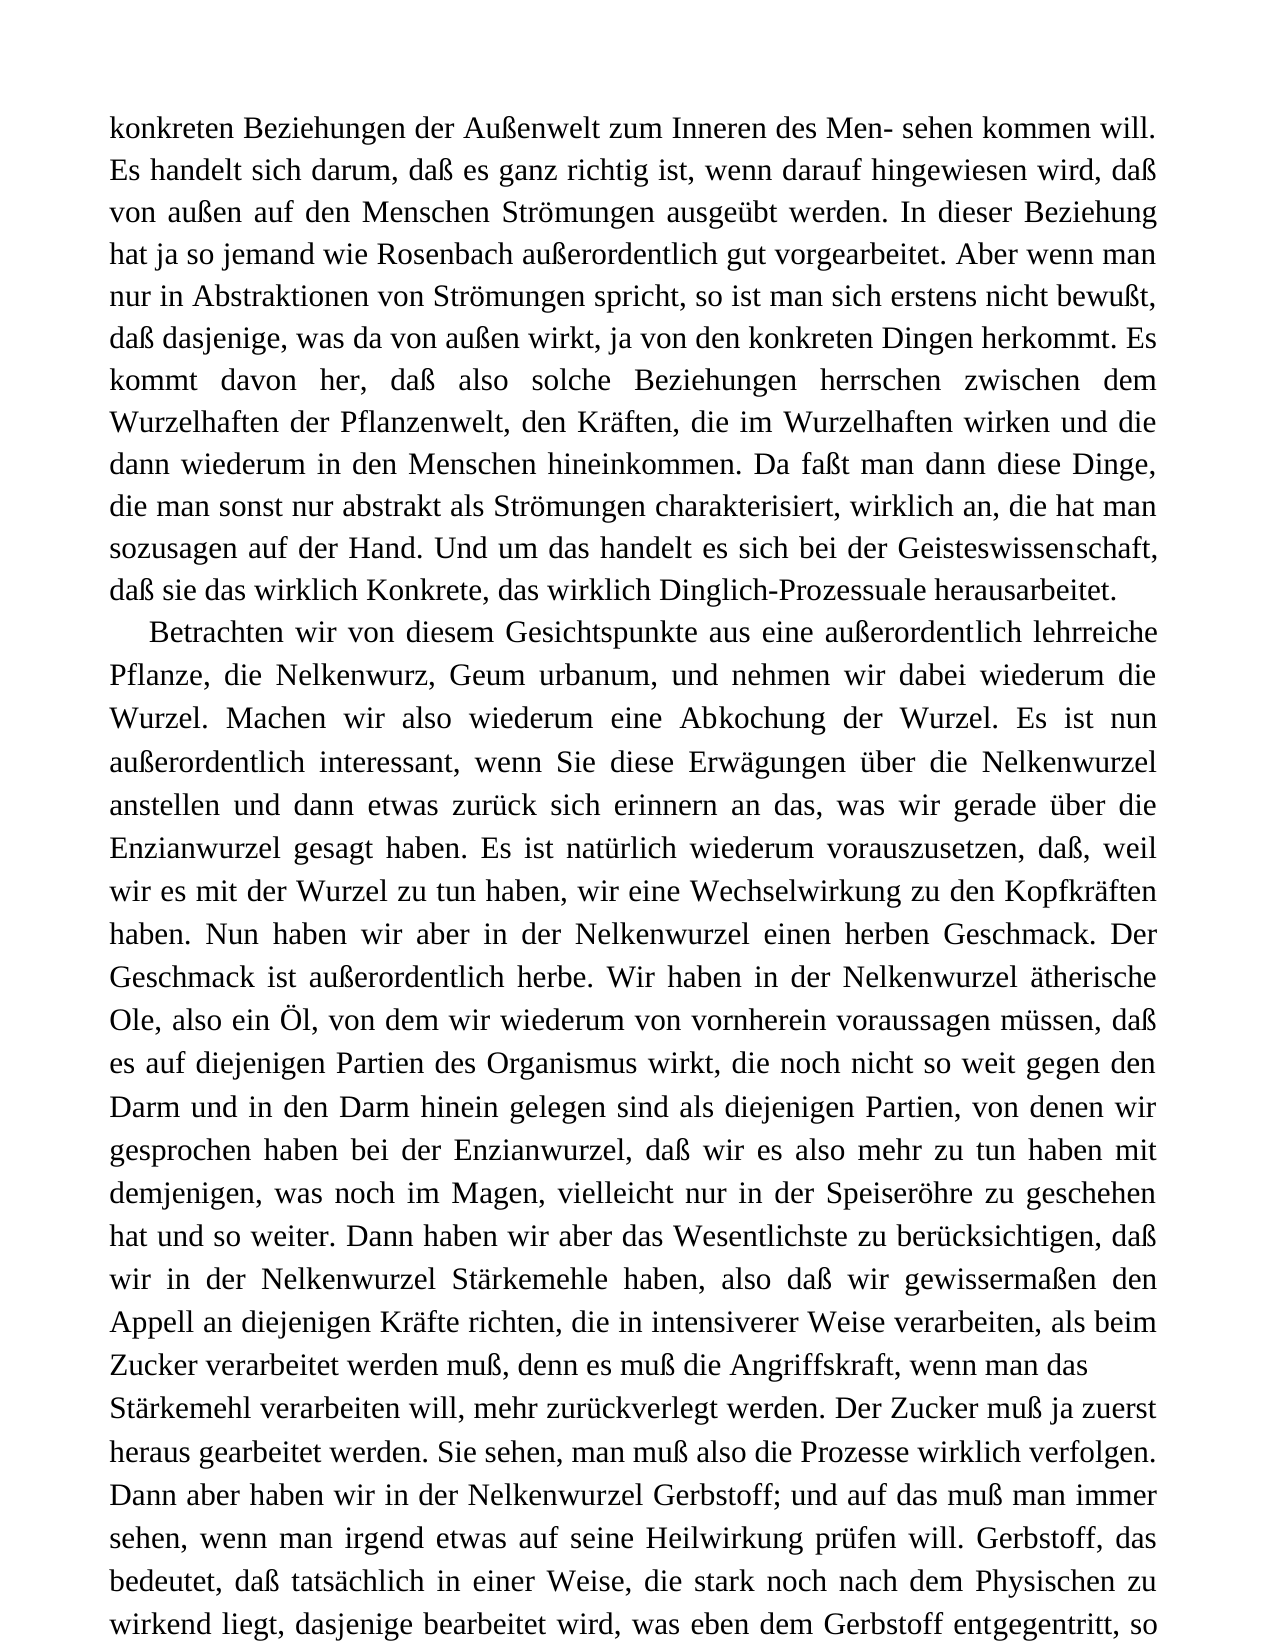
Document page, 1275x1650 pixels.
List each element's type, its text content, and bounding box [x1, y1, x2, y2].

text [109, 110, 1158, 607]
text Betrachten wir von diesem Gesichtspunkte aus eine außerordentlich lehrreiche Pflanze, die Nelkenwurz, Geum urbanum, und nehmen wir dabei wiederum die Wurzel. Machen wir also wiederum eine Abkochung der Wurzel. Es ist nun außerordentlich interessant, wenn Sie diese Erwägungen über die Nelkenwurzel anstellen und dann etwas zurück sich erinnern an das, was wir gerade über die Enzianwurzel gesagt haben. Es ist natürlich wiederum vorauszusetzen, daß, weil wir es mit der Wurzel zu tun haben, wir eine Wechselwirkung zu den Kopfkräften haben. Nun haben wir aber in der Nelkenwurzel einen herben Geschmack. Der Geschmack ist außerordentlich herbe. Wir haben in der Nelkenwurzel ätherische Ole, also ein Öl, von dem wir wiederum von vornherein voraussagen müssen, daß es auf diejenigen Partien des Organismus wirkt, die noch nicht so weit gegen den Darm und in den Darm hinein gelegen sind als diejenigen Partien, von denen wir gesprochen haben bei der Enzianwurzel, daß wir es also mehr zu tun haben mit demjenigen, was noch im Magen, vielleicht nur in der Speiseröhre zu geschehen hat und so weiter. Dann haben wir aber das Wesentlichste zu berücksichtigen, daß wir in der Nelkenwurzel Stärkemehle haben, also daß wir gewissermaßen den Appell an diejenigen Kräfte richten, die in intensiverer Weise verarbeiten, als beim Zucker verarbeitet werden muß, denn es muß die Angriffskraft, wenn man das [109, 613, 1158, 1382]
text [109, 1390, 1158, 1641]
